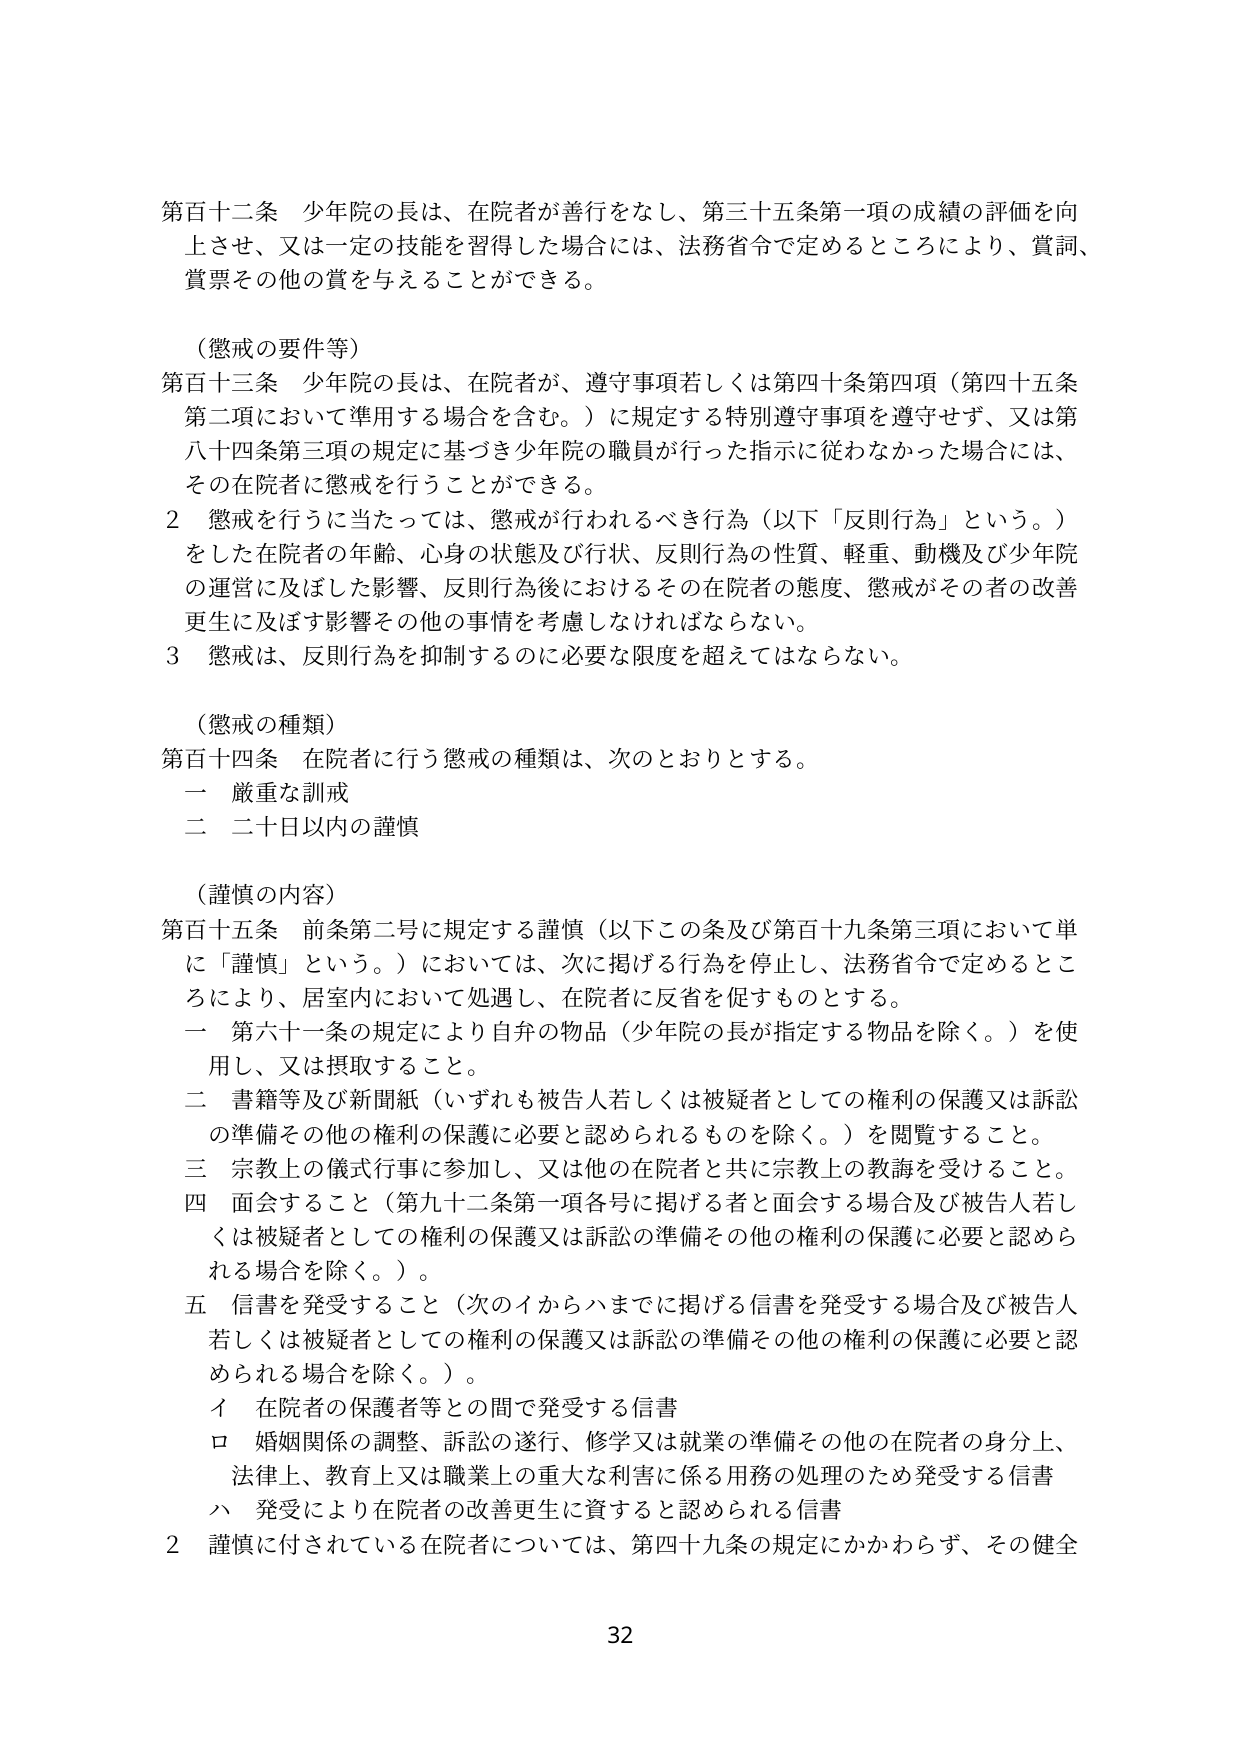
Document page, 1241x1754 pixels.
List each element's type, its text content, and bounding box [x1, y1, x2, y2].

text 一 第六十一条の規定により自弁の物品（少年院の長が指定する物品を除く。）を使用し、又は摂取すること。 [184, 1014, 1079, 1082]
text 五 信書を発受すること（次のイからハまでに掲げる信書を発受する場合及び被告人若しくは被疑者としての権利の保護又は訴訟の準備その他の権利の保護に必要と認められる場合を除く。）。 [184, 1287, 1079, 1389]
text ２ 懲戒を行うに当たっては、懲戒が行われるべき行為（以下「反則行為」という。）をした在院者の年齢、心身の状態及び行状、反則行為の性質、軽重、動機及び少年院の運営に及ぼした影響、反則行為後におけるその在院者の態度、懲戒がその者の改善更生に及ぼす影響その他の事情を考慮しなければならない。 [161, 501, 1079, 638]
text 三 宗教上の儀式行事に参加し、又は他の在院者と共に宗教上の教誨を受けること。 [184, 1150, 1079, 1184]
text （懲戒の種類） [184, 706, 1079, 740]
text ハ 発受により在院者の改善更生に資すると認められる信書 [207, 1492, 1079, 1526]
text 第百十三条 少年院の長は、在院者が、遵守事項若しくは第四十条第四項（第四十五条第二項において準用する場合を含む。）に規定する特別遵守事項を遵守せず、又は第八十四条第三項の規定に基づき少年院の職員が行った指示に従わなかった場合には、その在院者に懲戒を行うことができる。 [161, 364, 1079, 501]
text イ 在院者の保護者等との間で発受する信書 [207, 1389, 1079, 1424]
text ３ 懲戒は、反則行為を抑制するのに必要な限度を超えてはならない。 [161, 638, 1079, 672]
text ロ 婚姻関係の調整、訴訟の遂行、修学又は就業の準備その他の在院者の身分上、法律上、教育上又は職業上の重大な利害に係る用務の処理のため発受する信書 [207, 1424, 1079, 1492]
text 第百十四条 在院者に行う懲戒の種類は、次のとおりとする。 [161, 740, 1079, 774]
text 第百十五条 前条第二号に規定する謹慎（以下この条及び第百十九条第三項において単に「謹慎」という。）においては、次に掲げる行為を停止し、法務省令で定めるところにより、居室内において処遇し、在院者に反省を促すものとする。 [161, 911, 1079, 1014]
text 二 書籍等及び新聞紙（いずれも被告人若しくは被疑者としての権利の保護又は訴訟の準備その他の権利の保護に必要と認められるものを除く。）を閲覧すること。 [184, 1082, 1079, 1150]
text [161, 1526, 1079, 1560]
text （懲戒の要件等） [184, 330, 1079, 364]
text （謹慎の内容） [184, 877, 1079, 911]
text 第百十二条 少年院の長は、在院者が善行をなし、第三十五条第一項の成績の評価を向上させ、又は一定の技能を習得した場合には、法務省令で定めるところにより、賞詞、賞票その他の賞を与えることができる。 [161, 194, 1079, 296]
text 一 厳重な訓戒 [184, 774, 1079, 809]
text 四 面会すること（第九十二条第一項各号に掲げる者と面会する場合及び被告人若しくは被疑者としての権利の保護又は訴訟の準備その他の権利の保護に必要と認められる場合を除く。）。 [184, 1184, 1079, 1287]
text 二 二十日以内の謹慎 [184, 809, 1079, 843]
